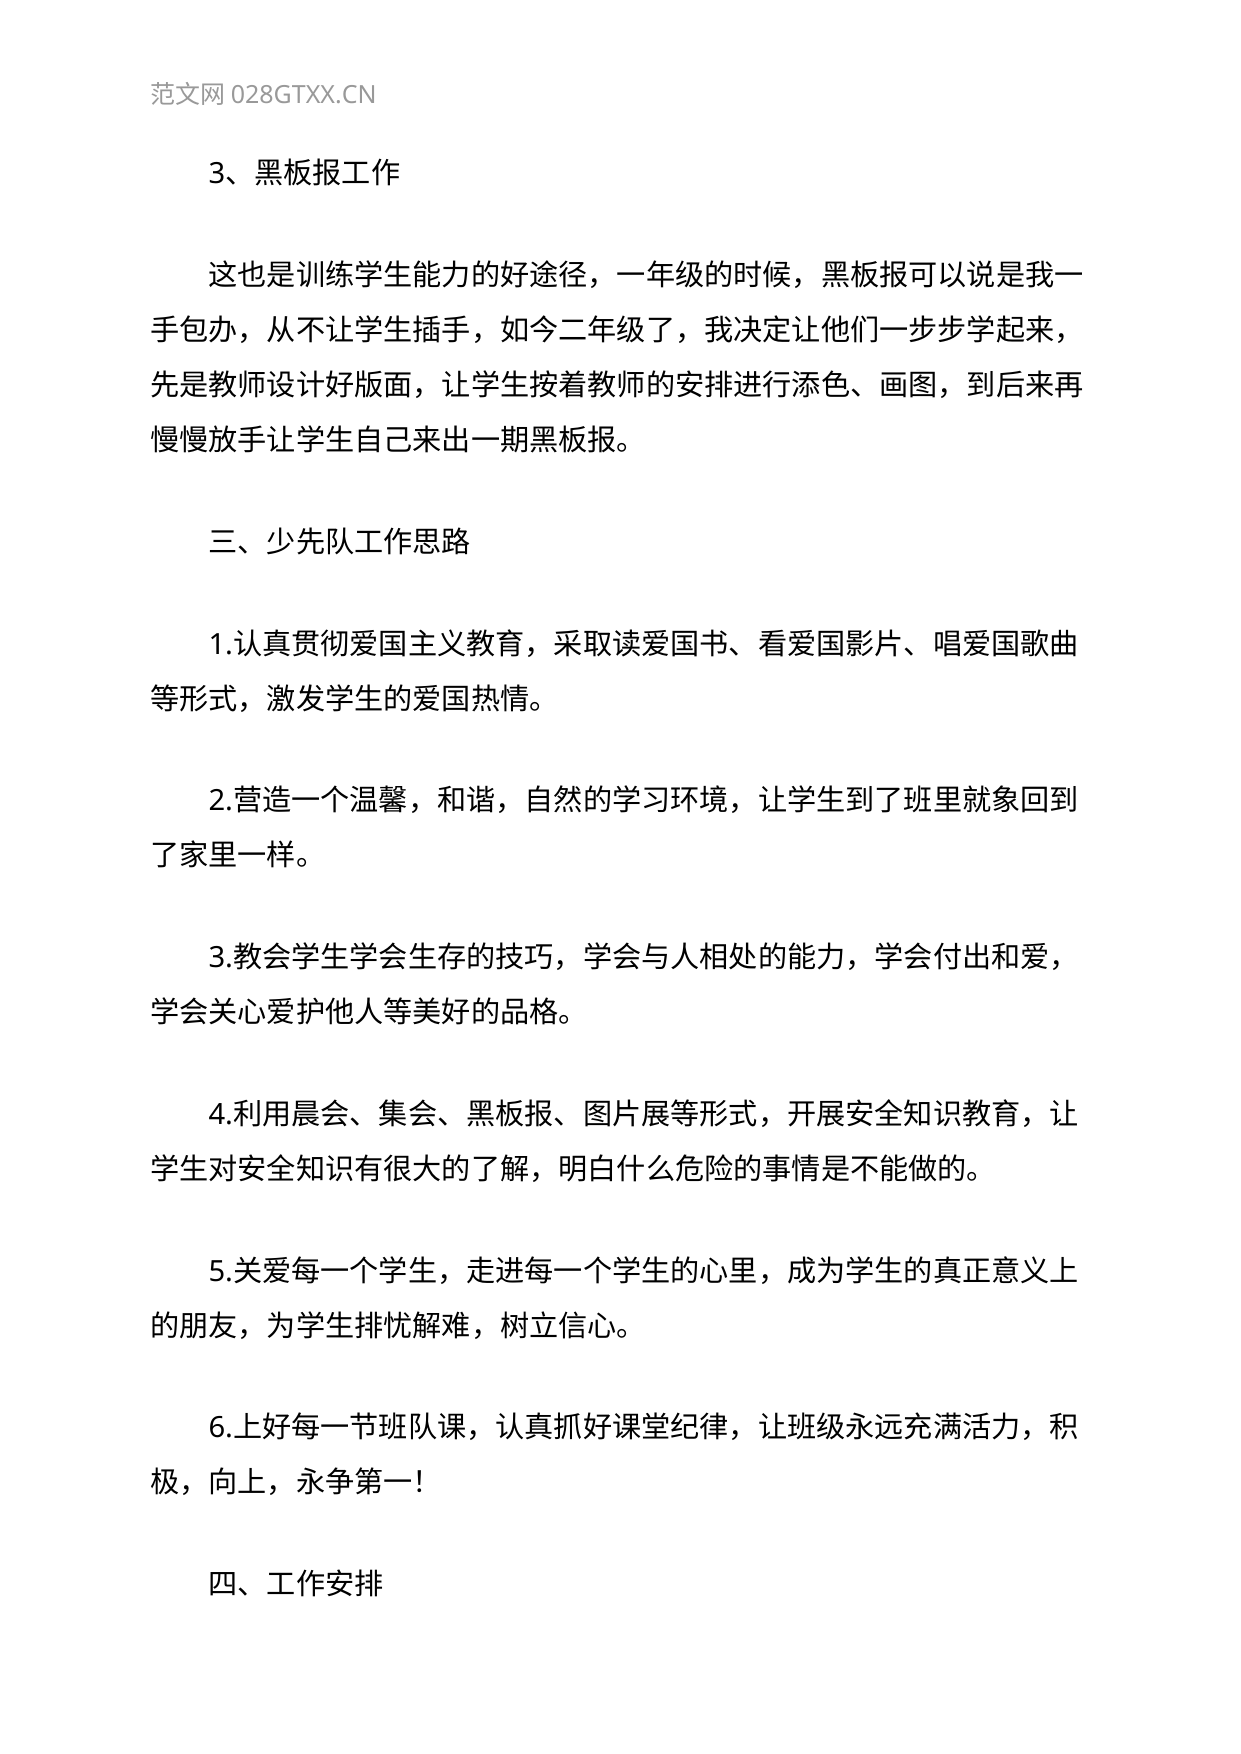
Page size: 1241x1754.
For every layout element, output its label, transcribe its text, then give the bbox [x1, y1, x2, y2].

text 三、少先队工作思路 [150, 518, 1090, 561]
text 5.关爱每一个学生，走进每一个学生的心里，成为学生的真正意义上的朋友，为学生排忧解难，树立信心。 [150, 1247, 1090, 1344]
text 这也是训练学生能力的好途径，一年级的时候，黑板报可以说是我一手包办，从不让学生插手，如今二年级了，我决定让他们一步步学起来，先是教师设计好版面，让学生按着教师的安排进行添色、画图，到后来再慢慢放手让学生自己来出一期黑板报。 [150, 252, 1090, 459]
text 3.教会学生学会生存的技巧，学会与人相处的能力，学会付出和爱，学会关心爱护他人等美好的品格。 [150, 934, 1090, 1031]
text 4.利用晨会、集会、黑板报、图片展等形式，开展安全知识教育，让学生对安全知识有很大的了解，明白什么危险的事情是不能做的。 [150, 1091, 1090, 1188]
text 2.营造一个温馨，和谐，自然的学习环境，让学生到了班里就象回到了家里一样。 [150, 777, 1090, 874]
text 1.认真贯彻爱国主义教育，采取读爱国书、看爱国影片、唱爱国歌曲等形式，激发学生的爱国热情。 [150, 620, 1090, 717]
text 四、工作安排 [150, 1561, 1090, 1603]
text 3、黑板报工作 [150, 150, 1090, 192]
text 6.上好每一节班队课，认真抓好课堂纪律，让班级永远充满活力，积极，向上，永争第一！ [150, 1404, 1090, 1501]
